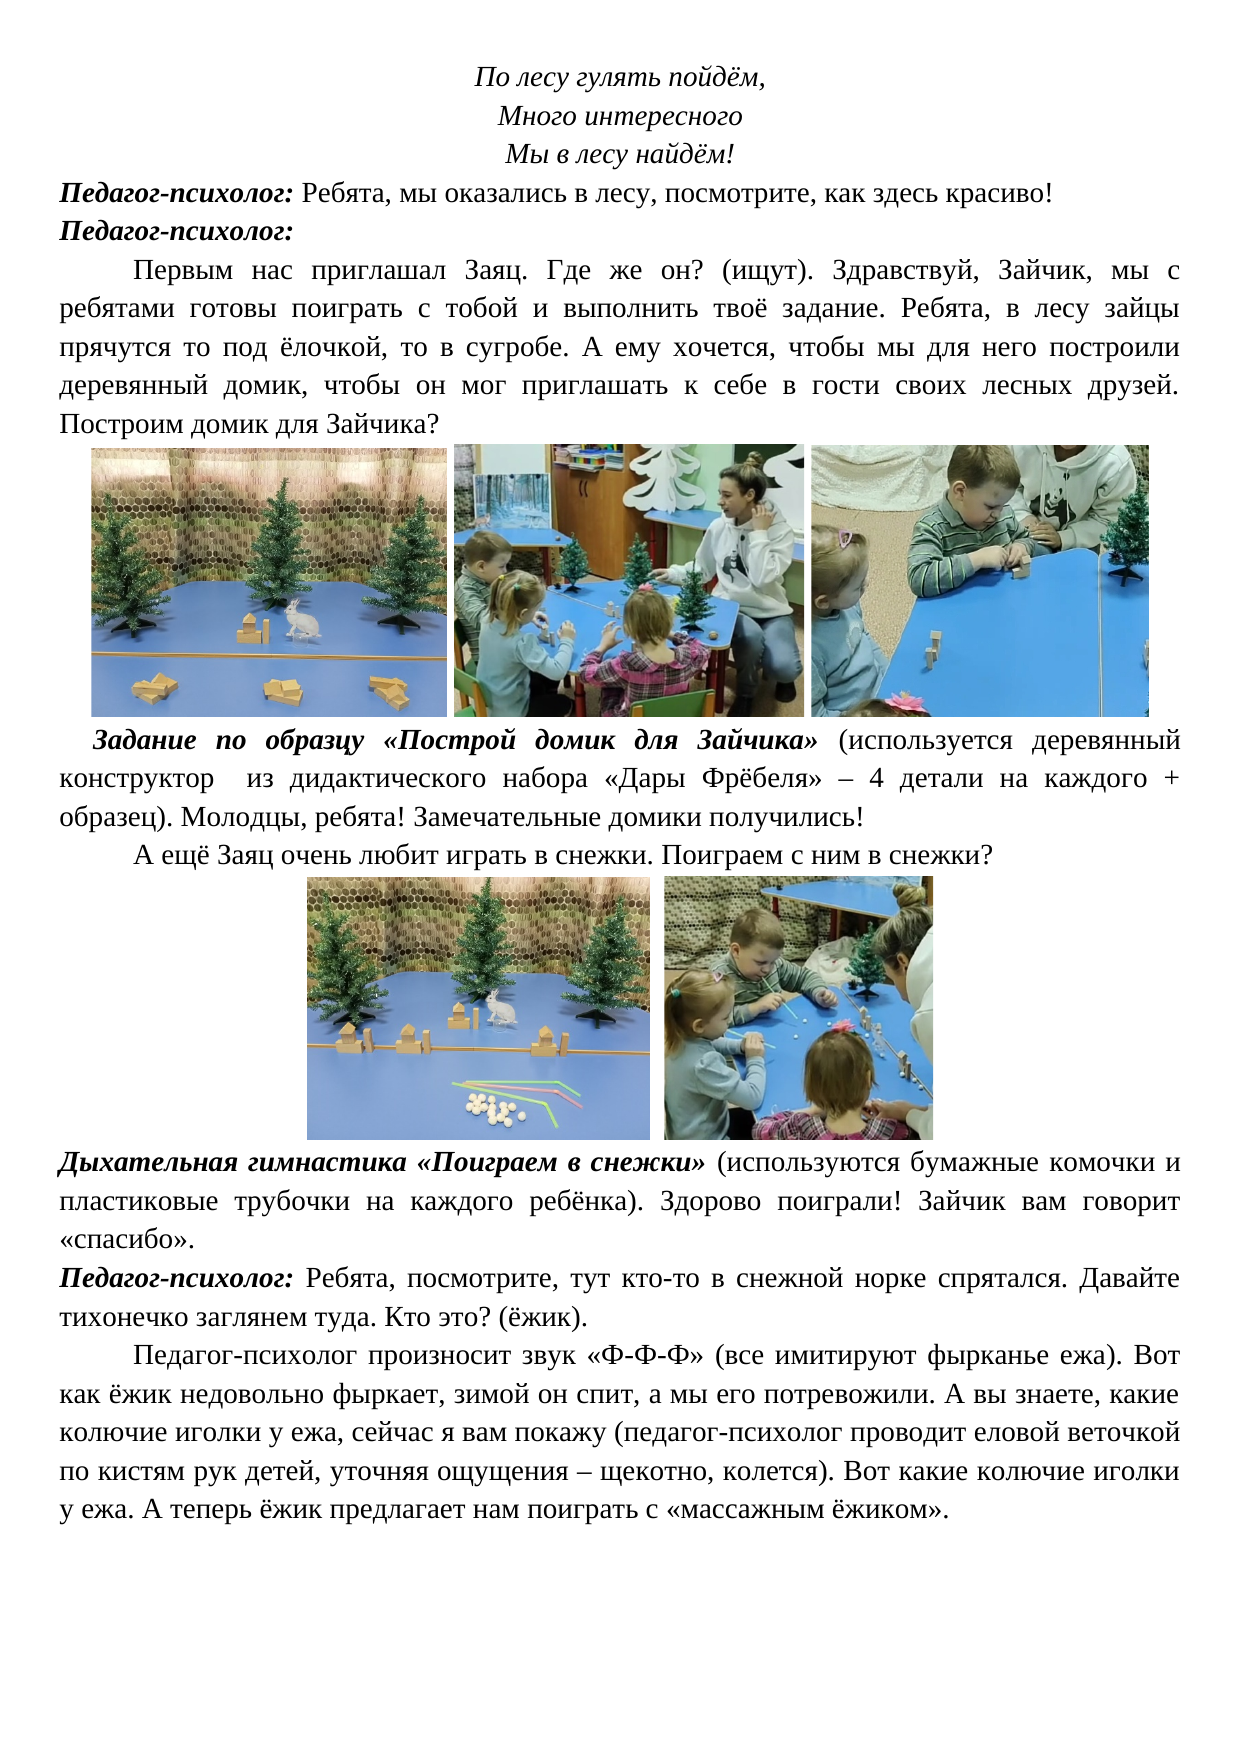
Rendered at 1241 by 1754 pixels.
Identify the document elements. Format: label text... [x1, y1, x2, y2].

text Мы в лесу найдём! [59, 136, 1181, 170]
text Педагог-психолог: Ребята, посмотрите, тут кто-то в снежной норке спрятался. Давайте тихонечко заглянем туда. Кто это? (ёжик). [59, 1260, 1181, 1332]
text Много интересного [59, 98, 1181, 131]
picture [664, 876, 934, 1140]
text Педагог-психолог: [59, 213, 1181, 247]
picture [91, 448, 447, 717]
text Педагог-психолог произносит звук «Ф-Ф-Ф» (все имитируют фырканье ежа). Вот как ёжик недовольно фыркает, зимой он спит, а мы его потревожили. А вы знаете, какие колючие иголки у ежа, сейчас я вам покажу (педагог-психолог проводит еловой веточкой по кистям рук детей, уточняя ощущения – щекотно, колется). Вот какие колючие иголки у ежа. А теперь ёжик предлагает нам поиграть с «массажным ёжиком». [59, 1337, 1181, 1525]
text А ещё Заяц очень любит играть в снежки. Поиграем с ним в снежки? [59, 837, 1181, 871]
picture [811, 445, 1149, 717]
text Задание по образцу «Построй домик для Зайчика» (используется деревянный конструктор из дидактического набора «Дары Фрёбеля» – 4 детали на каждого + образец). Молодцы, ребята! Замечательные домики получились! [59, 722, 1181, 832]
picture [454, 444, 805, 717]
text Дыхательная гимнастика «Поиграем в снежки» (используются бумажные комочки и пластиковые трубочки на каждого ребёнка). Здорово поиграли! Зайчик вам говорит «спасибо». [59, 1144, 1181, 1255]
text Педагог-психолог: Ребята, мы оказались в лесу, посмотрите, как здесь красиво! [59, 175, 1181, 208]
picture [307, 877, 650, 1140]
text По лесу гулять пойдём, [59, 59, 1181, 93]
text Первым нас приглашал Заяц. Где же он? (ищут). Здравствуй, Зайчик, мы с ребятами готовы поиграть с тобой и выполнить твоё задание. Ребята, в лесу зайцы прячутся то под ёлочкой, то в сугробе. А ему хочется, чтобы мы для него построили деревянный домик, чтобы он мог приглашать к себе в гости своих лесных друзей. Построим домик для Зайчика? [59, 252, 1181, 439]
